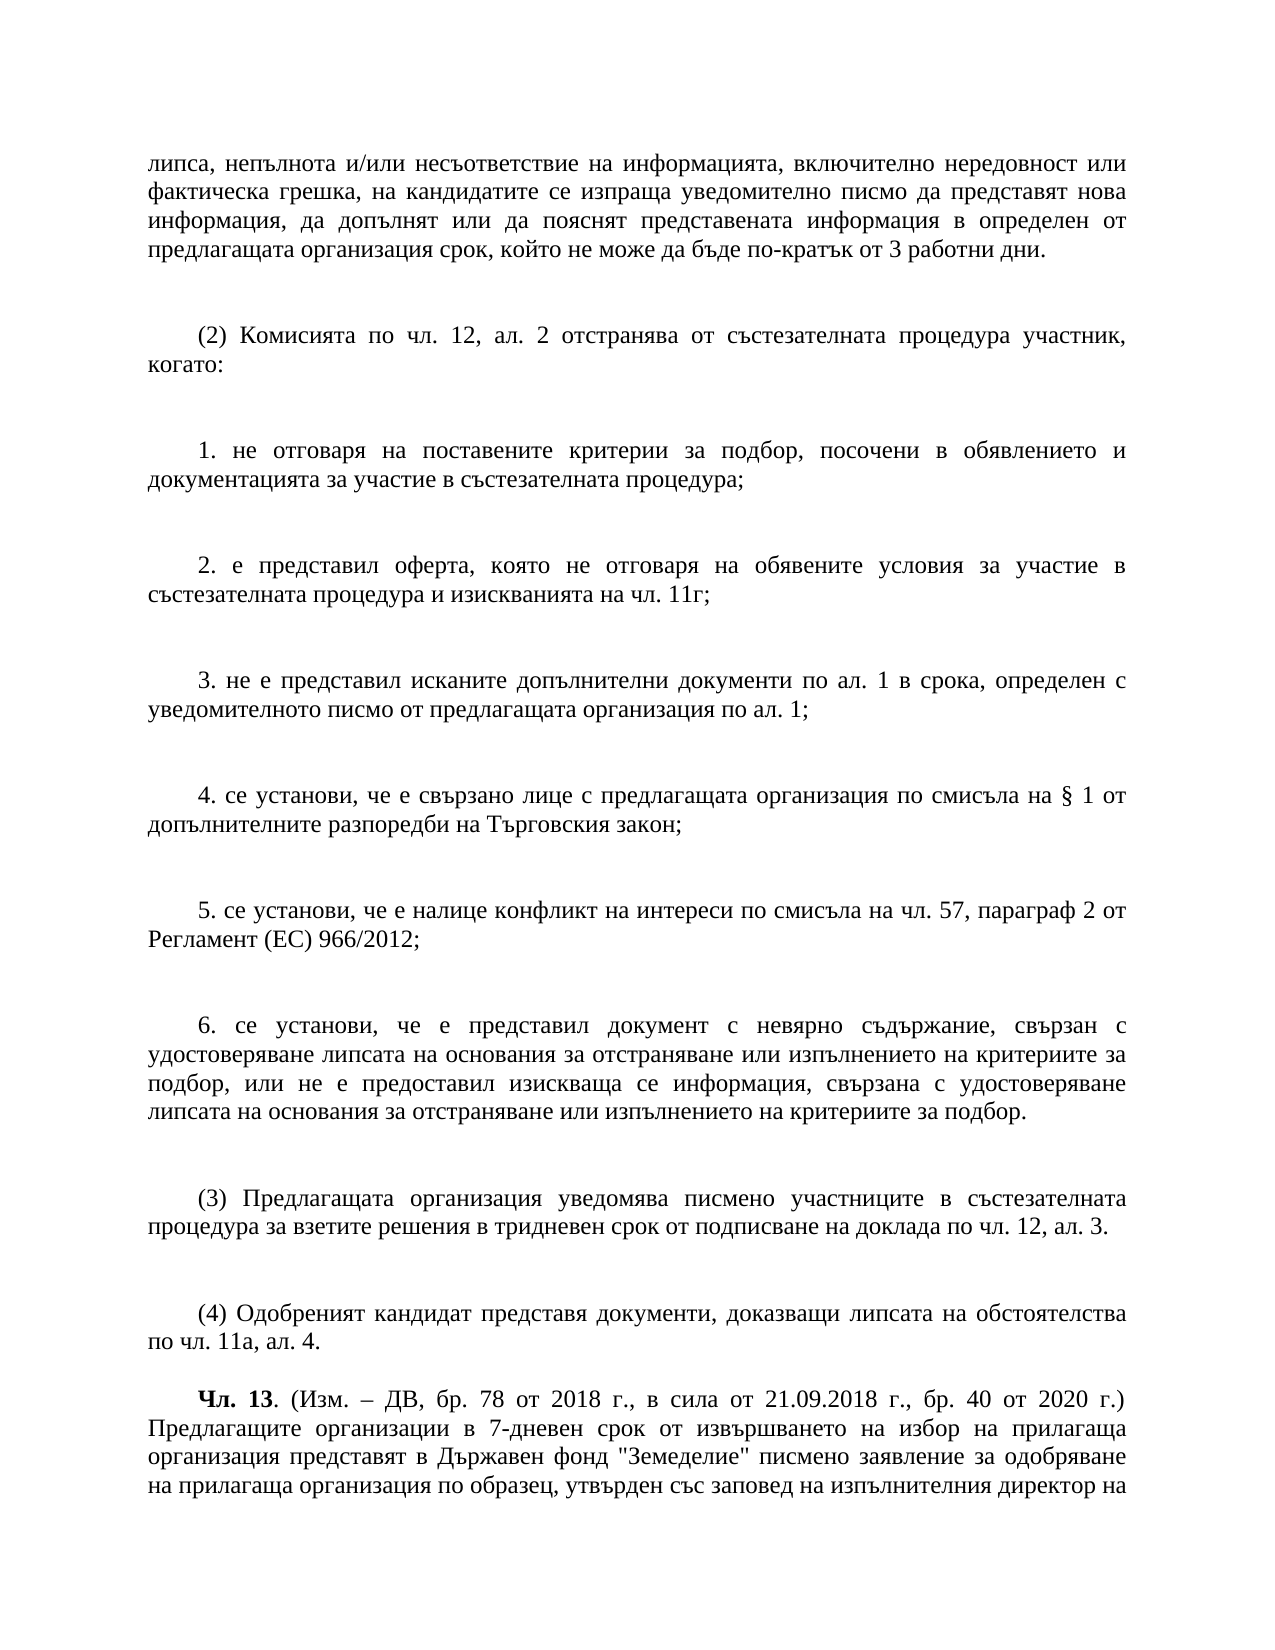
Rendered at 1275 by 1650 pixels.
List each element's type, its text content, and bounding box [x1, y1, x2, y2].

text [148, 148, 1127, 263]
text 4. се установи, че е свързано лице с предлагащата организация по смисъла на § 1 от допълнителните разпоредби на Търговския закон; [148, 780, 1127, 838]
text 2. е представил оферта, която не отговаря на обявените условия за участие в състезателната процедура и изискванията на чл. 11г; [148, 550, 1127, 608]
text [148, 1384, 1127, 1499]
text 5. се установи, че е налице конфликт на интереси по смисъла на чл. 57, параграф 2 от Регламент (ЕС) 966/2012; [148, 895, 1127, 953]
text (4) Одобреният кандидат представя документи, доказващи липсата на обстоятелства по чл. 11а, ал. 4. [148, 1298, 1127, 1355]
text 3. не е представил исканите допълнителни документи по ал. 1 в срока, определен с уведомителното писмо от предлагащата организация по ал. 1; [148, 665, 1127, 723]
text 6. се установи, че е представил документ с невярно съдържание, свързан с удостоверяване липсата на основания за отстраняване или изпълнението на критериите за подбор, или не е предоставил изискваща се информация, свързана с удостоверяване липсата на основания за отстраняване или изпълнението на критериите за подбор. [148, 1010, 1127, 1125]
text 1. не отговаря на поставените критерии за подбор, посочени в обявлението и документацията за участие в състезателната процедура; [148, 435, 1127, 493]
text (3) Предлагащата организация уведомява писмено участниците в състезателната процедура за взетите решения в тридневен срок от подписване на доклада по чл. 12, ал. 3. [148, 1183, 1127, 1240]
text (2) Комисията по чл. 12, ал. 2 отстранява от състезателната процедура участник, когато: [148, 320, 1127, 378]
